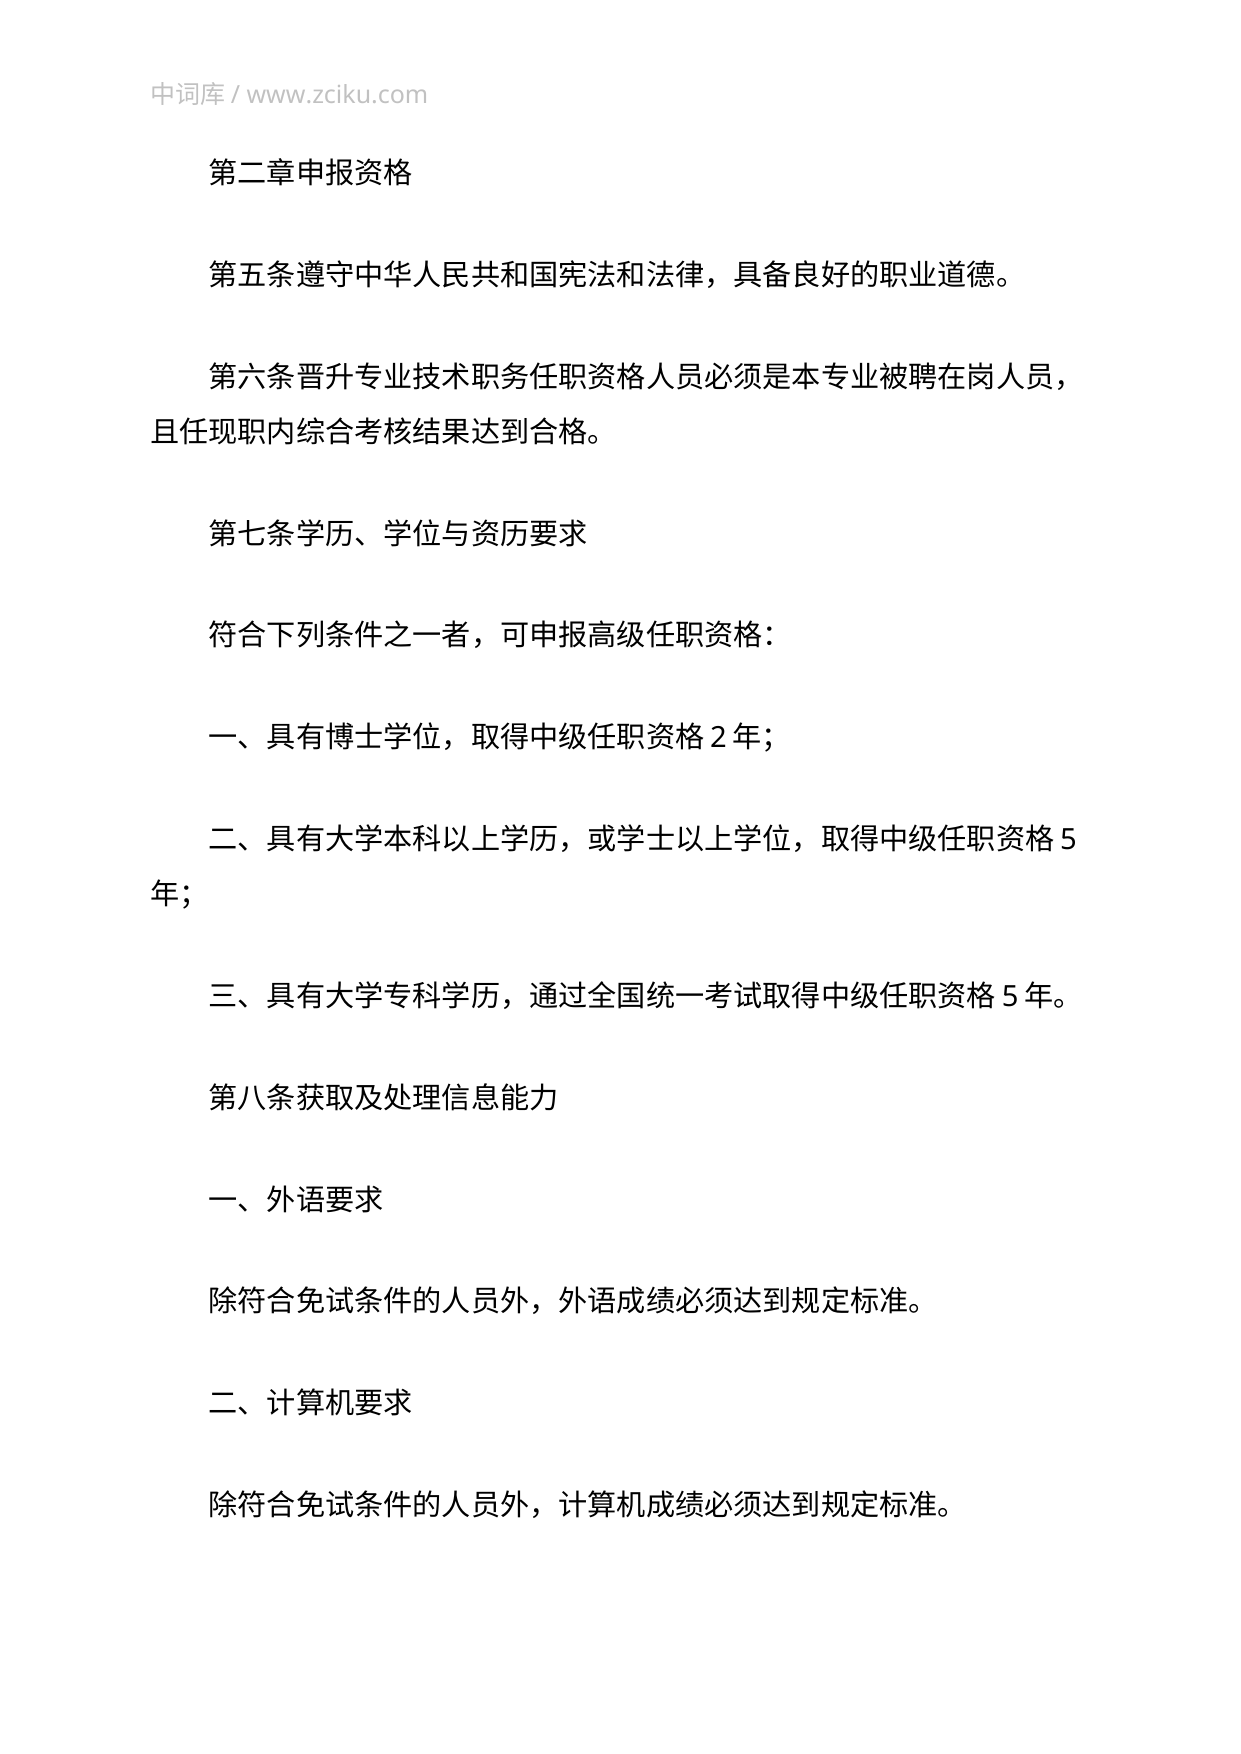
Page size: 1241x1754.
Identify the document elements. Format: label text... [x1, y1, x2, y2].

text 第五条遵守中华人民共和国宪法和法律，具备良好的职业道德。 [150, 252, 1090, 294]
text 符合下列条件之一者，可申报高级任职资格： [150, 612, 1090, 654]
text 除符合免试条件的人员外，计算机成绩必须达到规定标准。 [150, 1482, 1090, 1524]
text 一、外语要求 [150, 1176, 1090, 1218]
text 第七条学历、学位与资历要求 [150, 510, 1090, 552]
text 二、具有大学本科以上学历，或学士以上学位，取得中级任职资格5年； [150, 816, 1090, 913]
text 三、具有大学专科学历，通过全国统一考试取得中级任职资格5年。 [150, 972, 1090, 1015]
text 第六条晋升专业技术职务任职资格人员必须是本专业被聘在岗人员，且任现职内综合考核结果达到合格。 [150, 353, 1090, 451]
text 一、具有博士学位，取得中级任职资格2年； [150, 714, 1090, 756]
text 第二章申报资格 [150, 150, 1090, 192]
text 二、计算机要求 [150, 1380, 1090, 1422]
text 第八条获取及处理信息能力 [150, 1074, 1090, 1117]
text 除符合免试条件的人员外，外语成绩必须达到规定标准。 [150, 1278, 1090, 1320]
